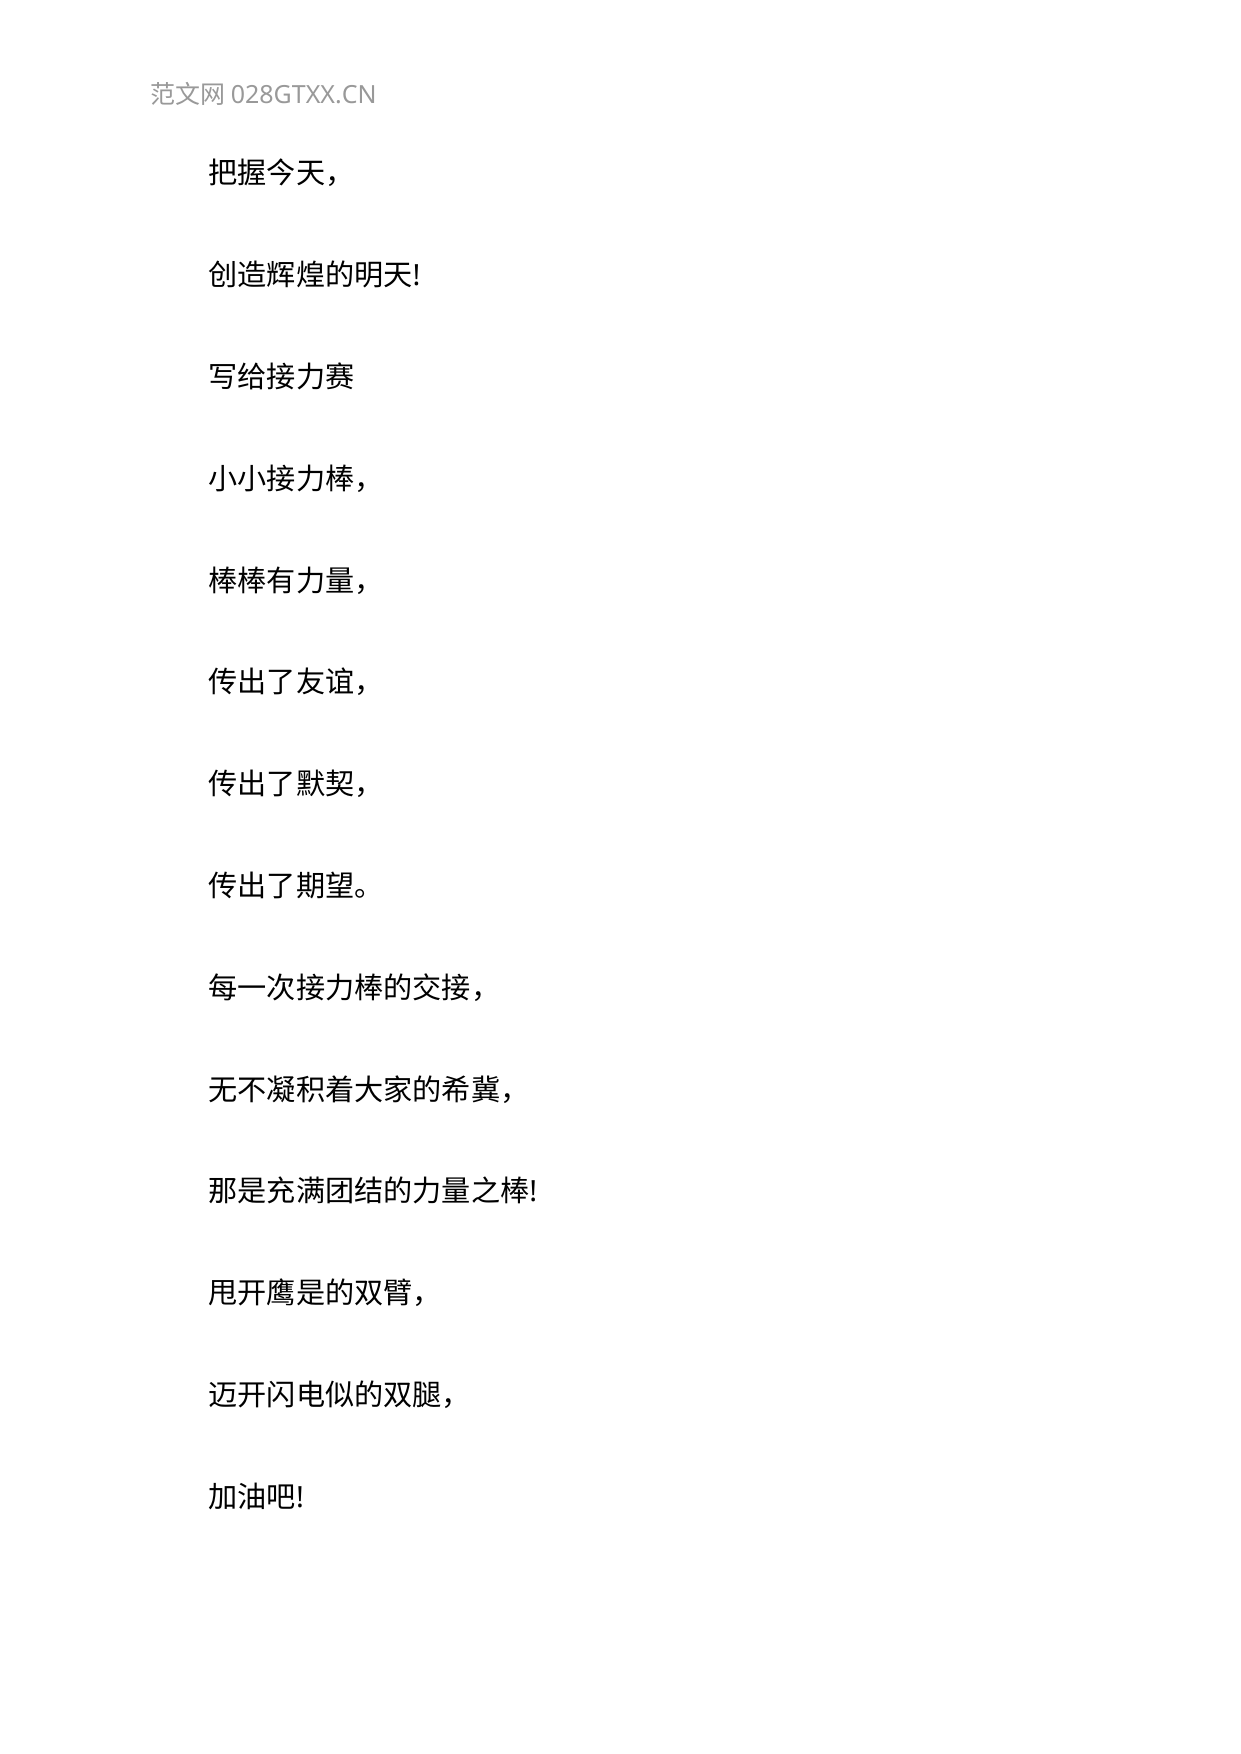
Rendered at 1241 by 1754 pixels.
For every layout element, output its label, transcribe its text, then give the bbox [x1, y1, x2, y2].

text 那是充满团结的力量之棒! [150, 1168, 1090, 1210]
text 棒棒有力量， [150, 557, 1090, 599]
text 加油吧! [150, 1473, 1090, 1516]
text 传出了友谊， [150, 659, 1090, 701]
text 创造辉煌的明天! [150, 252, 1090, 294]
text 无不凝积着大家的希冀， [150, 1066, 1090, 1108]
text 写给接力赛 [150, 354, 1090, 396]
text 甩开鹰是的双臂， [150, 1270, 1090, 1312]
text 传出了期望。 [150, 863, 1090, 905]
text 传出了默契， [150, 761, 1090, 803]
text 小小接力棒， [150, 456, 1090, 498]
text 把握今天， [150, 150, 1090, 192]
text 迈开闪电似的双腿， [150, 1372, 1090, 1414]
text 每一次接力棒的交接， [150, 964, 1090, 1007]
